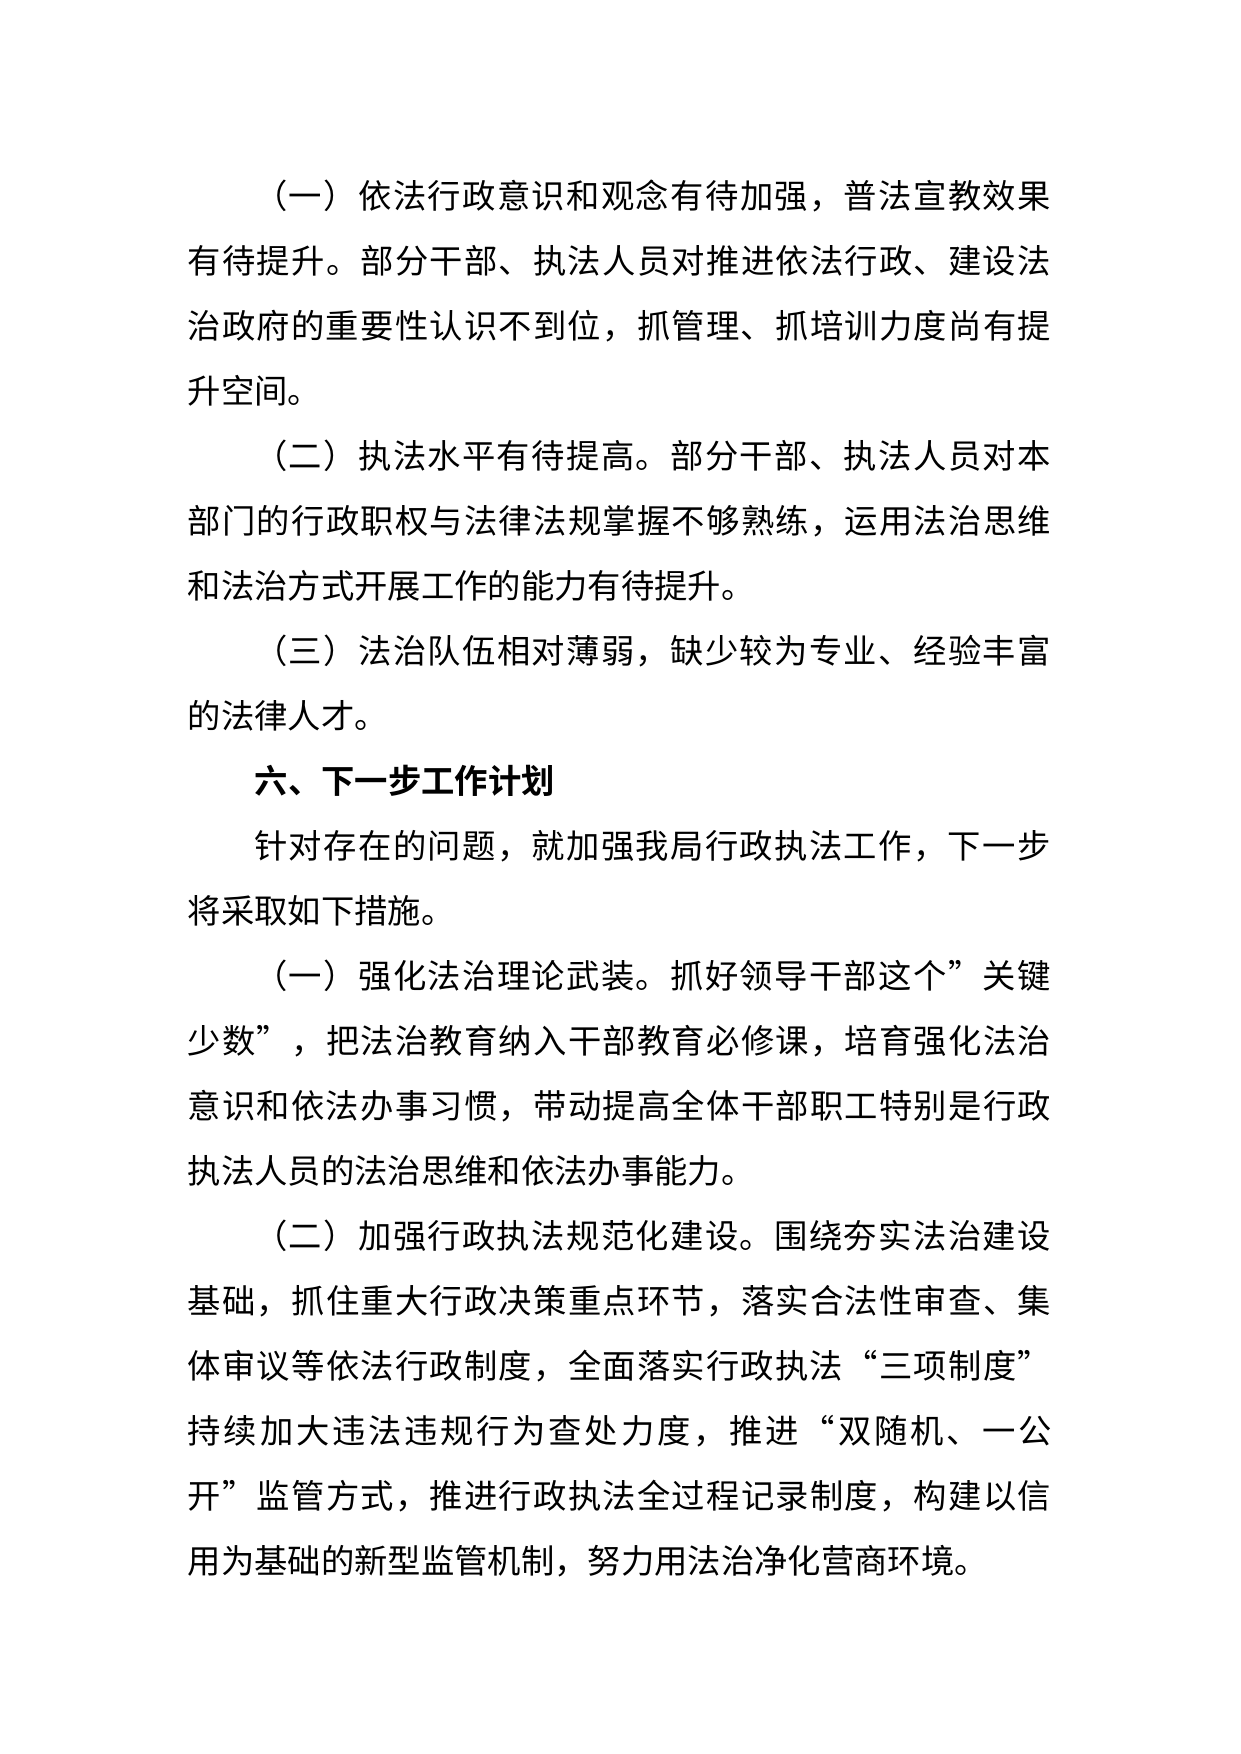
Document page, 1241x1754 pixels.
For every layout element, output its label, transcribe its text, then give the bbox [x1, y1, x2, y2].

text （三）法治队伍相对薄弱，缺少较为专业、经验丰富的法律人才。 [187, 617, 1053, 747]
text （二）加强行政执法规范化建设。围绕夯实法治建设基础，抓住重大行政决策重点环节，落实合法性审查、集体审议等依法行政制度，全面落实行政执法“三项制度”，持续加大违法违规行为查处力度，推进“双随机、一公开”监管方式，推进行政执法全过程记录制度，构建以信用为基础的新型监管机制，努力用法治净化营商环境。 [187, 1202, 1053, 1592]
text （一）依法行政意识和观念有待加强，普法宣教效果有待提升。部分干部、执法人员对推进依法行政、建设法治政府的重要性认识不到位，抓管理、抓培训力度尚有提升空间。 [187, 162, 1053, 422]
text 六、下一步工作计划 [187, 747, 1053, 812]
text （二）执法水平有待提高。部分干部、执法人员对本部门的行政职权与法律法规掌握不够熟练，运用法治思维和法治方式开展工作的能力有待提升。 [187, 422, 1053, 617]
text 针对存在的问题，就加强我局行政执法工作，下一步将采取如下措施。 [187, 812, 1053, 942]
text （一）强化法治理论武装。抓好领导干部这个”关键少数”，把法治教育纳入干部教育必修课，培育强化法治意识和依法办事习惯，带动提高全体干部职工特别是行政执法人员的法治思维和依法办事能力。 [187, 942, 1053, 1202]
